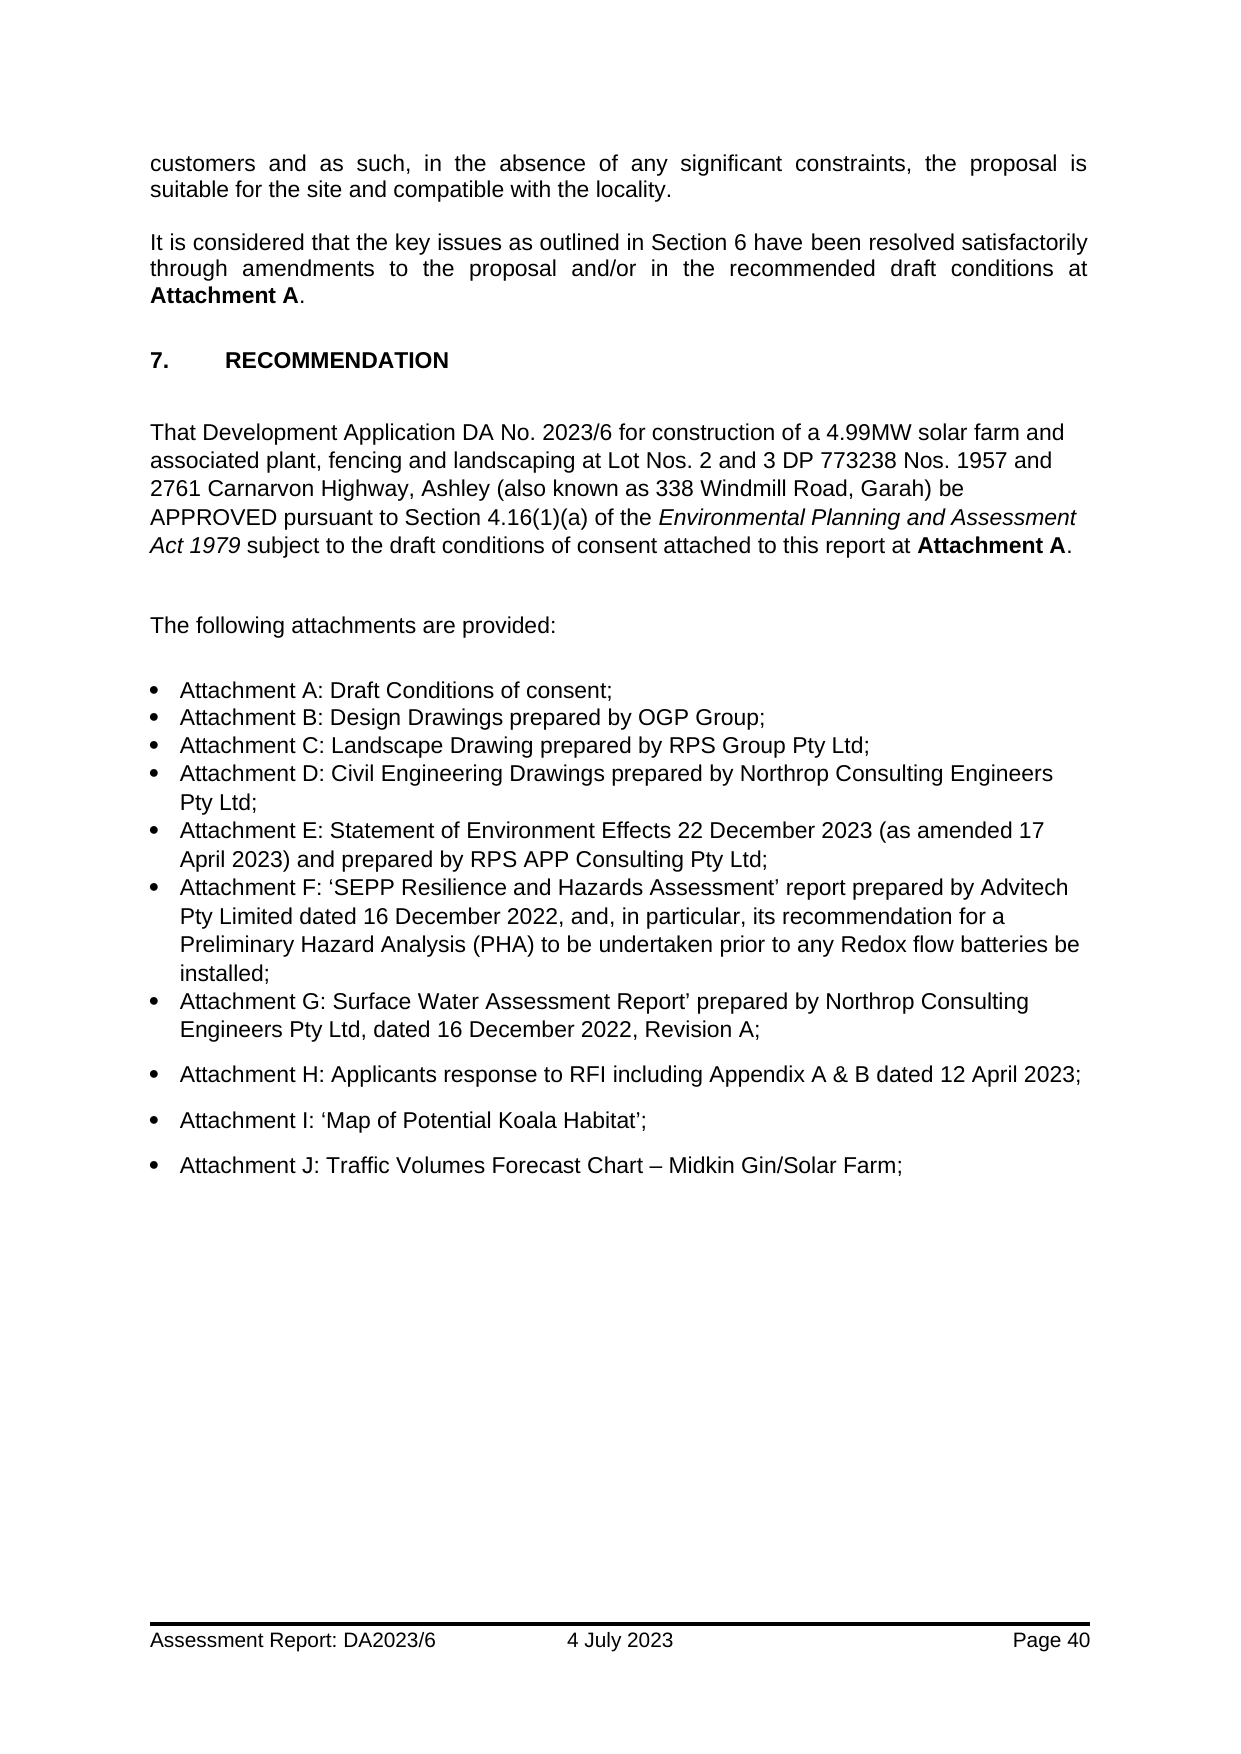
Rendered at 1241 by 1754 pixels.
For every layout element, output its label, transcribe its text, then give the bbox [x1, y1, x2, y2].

list Attachment B: Design Drawings prepared by OGP Group; [150, 703, 1090, 730]
list Attachment H: Applicants response to RFI including Appendix A & B dated 12 April 2023; [150, 1061, 1090, 1088]
list RECOMMENDATION [150, 347, 1088, 373]
list Attachment J: Traffic Volumes Forecast Chart – Midkin Gin/Solar Farm; [150, 1152, 1090, 1178]
list Attachment A: Draft Conditions of consent; [150, 677, 1088, 703]
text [150, 150, 1088, 203]
list Attachment G: Surface Water Assessment Report’ prepared by Northrop Consulting Engineers Pty Ltd, dated 16 December 2022, Revision A; [150, 988, 1090, 1043]
list Attachment I: ‘Map of Potential Koala Habitat’; [150, 1107, 1090, 1133]
list Attachment D: Civil Engineering Drawings prepared by Northrop Consulting Engineers Pty Ltd; [150, 760, 1090, 815]
text The following attachments are provided: [150, 612, 1088, 638]
list Attachment C: Landscape Drawing prepared by RPS Group Pty Ltd; [150, 732, 1090, 758]
text That Development Application DA No. 2023/6 for construction of a 4.99MW solar farm and associated plant, fencing and landscaping at Lot Nos. 2 and 3 DP 773238 Nos. 1957 and 2761 Carnarvon Highway, Ashley (also known as 338 Windmill Road, Garah) be APPROVED pursuant to Section 4.16(1)(a) of the Environmental Planning and Assessment Act 1979 subject to the draft conditions of consent attached to this report at Attachment A. [150, 418, 1090, 558]
list Attachment E: Statement of Environment Effects 22 December 2023 (as amended 17 April 2023) and prepared by RPS APP Consulting Pty Ltd; [150, 817, 1090, 872]
list Attachment F: ‘SEPP Resilience and Hazards Assessment’ report prepared by Advitech Pty Limited dated 16 December 2022, and, in particular, its recommendation for a Preliminary Hazard Analysis (PHA) to be undertaken prior to any Redox flow batteries be installed; [150, 874, 1090, 986]
text It is considered that the key issues as outlined in Section 6 have been resolved satisfactorily through amendments to the proposal and/or in the recommended draft conditions at Attachment A. [150, 229, 1088, 308]
